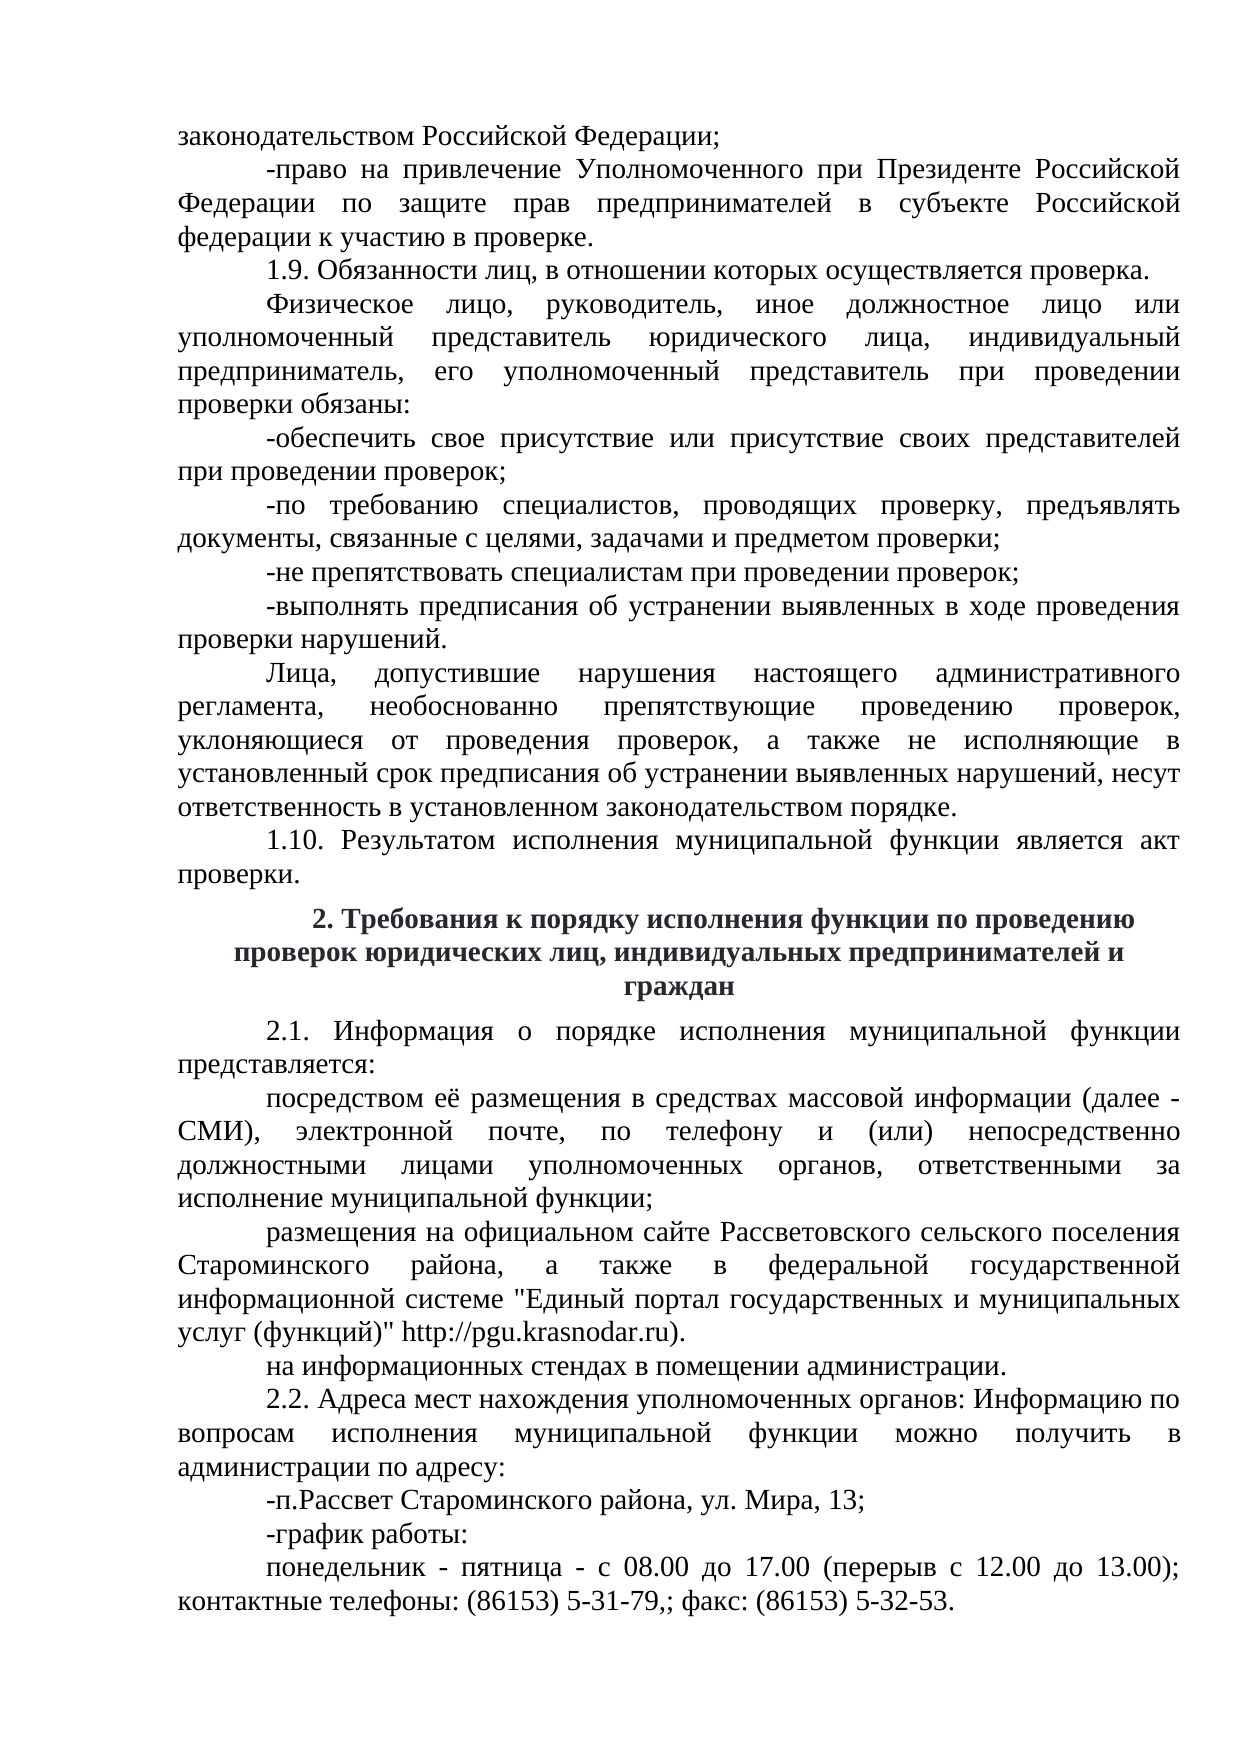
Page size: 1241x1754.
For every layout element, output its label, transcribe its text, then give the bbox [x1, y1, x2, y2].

text -не препятствовать специалистам при проведении проверок; [177, 554, 1181, 588]
text на информационных стендах в помещении администрации. [177, 1348, 1181, 1382]
text -п.Рассвет Староминского района, ул. Мира, 13; [177, 1482, 1181, 1516]
text -график работы: [177, 1516, 1181, 1549]
text 2.2. Адреса мест нахождения уполномоченных органов: Информацию по вопросам исполнения муниципальной функции можно получить в администрации по адресу: [177, 1382, 1181, 1482]
text -обеспечить свое присутствие или присутствие своих представителей при проведении проверок; [177, 420, 1181, 487]
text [177, 118, 1181, 152]
text понедельник - пятница - с 08.00 до 17.00 (перерыв с 12.00 до 13.00); контактные телефоны: (86153) 5-31-79,; факс: (86153) 5-32-53. [177, 1549, 1181, 1616]
text Лица, допустившие нарушения настоящего административного регламента, необоснованно препятствующие проведению проверок, уклоняющиеся от проведения проверок, а также не исполняющие в установленный срок предписания об устранении выявленных нарушений, несут ответственность в установленном законодательством порядке. [177, 655, 1181, 822]
text Физическое лицо, руководитель, иное должностное лицо или уполномоченный представитель юридического лица, индивидуальный предприниматель, его уполномоченный представитель при проведении проверки обязаны: [177, 286, 1181, 420]
text посредством её размещения в средствах массовой информации (далее - СМИ), электронной почте, по телефону и (или) непосредственно должностными лицами уполномоченных органов, ответственными за исполнение муниципальной функции; [177, 1080, 1181, 1214]
text 1.10. Результатом исполнения муниципальной функции является акт проверки. [177, 822, 1181, 889]
text -право на привлечение Уполномоченного при Президенте Российской Федерации по защите прав предпринимателей в субъекте Российской федерации к участию в проверке. [177, 152, 1181, 252]
text -по требованию специалистов, проводящих проверку, предъявлять документы, связанные с целями, задачами и предметом проверки; [177, 487, 1181, 554]
text -выполнять предписания об устранении выявленных в ходе проведения проверки нарушений. [177, 588, 1181, 655]
text 1.9. Обязанности лиц, в отношении которых осуществляется проверка. [177, 252, 1181, 286]
subtitle 2. Требования к порядку исполнения функции по проведению проверок юридических лиц, индивидуальных предпринимателей и граждан [177, 901, 1181, 1001]
text размещения на официальном сайте Рассветовского сельского поселения Староминского района, а также в федеральной государственной информационной системе "Единый портал государственных и муниципальных услуг (функций)" http://pgu.krasnodar.ru). [177, 1214, 1181, 1348]
text 2.1. Информация о порядке исполнения муниципальной функции представляется: [177, 1013, 1181, 1080]
